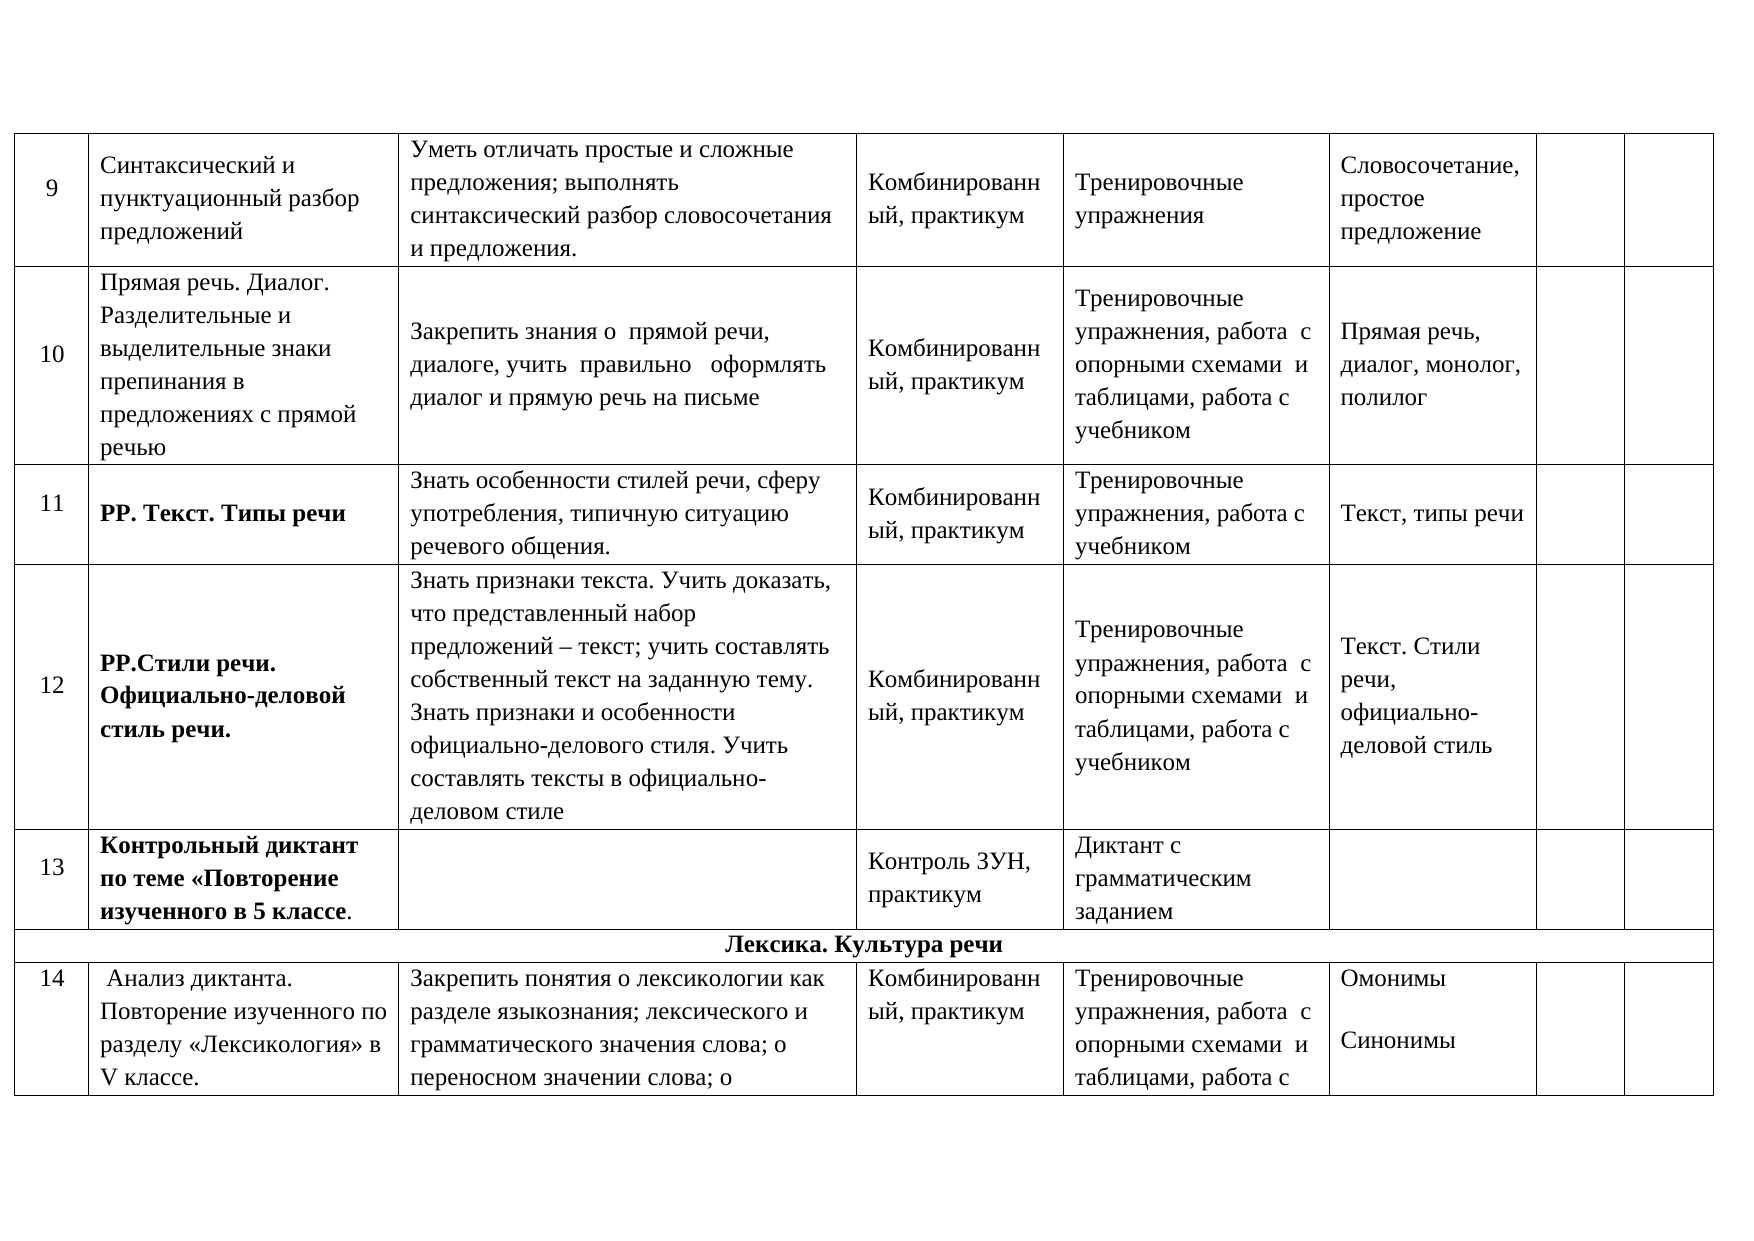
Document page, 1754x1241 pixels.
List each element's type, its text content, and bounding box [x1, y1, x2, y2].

table_cell [1537, 963, 1624, 1095]
table_cell 12 [15, 565, 88, 829]
table_cell Лексика. Культура речи [15, 930, 1713, 962]
table_cell Тренировочные упражнения, работа с опорными схемами и таблицами, работа с учебником [1064, 565, 1329, 829]
table_cell [399, 830, 856, 928]
table_cell [1537, 565, 1624, 829]
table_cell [1330, 134, 1536, 266]
table_cell Прямая речь. Диалог. Разделительные и выделительные знаки препинания в предложениях с прямой речью [89, 267, 398, 464]
table_cell 14 [15, 963, 88, 1095]
table_cell Комбинированный, практикум [857, 465, 1063, 564]
table_cell Контрольный диктант по теме «Повторение изученного в 5 классе. [89, 830, 398, 928]
table_cell Комбинированный, практикум [857, 267, 1063, 464]
table_cell [1625, 134, 1713, 266]
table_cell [89, 963, 398, 1095]
table_cell РР. Текст. Типы речи [89, 465, 398, 564]
table_cell [1625, 465, 1713, 564]
table_cell 9 [15, 134, 88, 266]
table_cell 10 [15, 267, 88, 464]
table_cell Контроль ЗУН, практикум [857, 830, 1063, 928]
table_cell Синтаксический и пунктуационный разбор предложений [89, 134, 398, 266]
table_cell Диктант с грамматическим заданием [1064, 830, 1329, 928]
table_cell Знать особенности стилей речи, сферу употребления, типичную ситуацию речевого общения. [399, 465, 856, 564]
table_cell Текст. Стили речи, официально-деловой стиль [1330, 565, 1536, 829]
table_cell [399, 963, 856, 1095]
table_cell Знать признаки текста. Учить доказать, что представленный набор предложений – текст; учить составлять собственный текст на заданную тему. Знать признаки и особенности официально-делового стиля. Учить составлять тексты в официально-деловом стиле [399, 565, 856, 829]
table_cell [857, 134, 1063, 266]
table_cell [1537, 830, 1624, 928]
table_cell [1625, 267, 1713, 464]
table_cell Уметь отличать простые и сложные предложения; выполнять синтаксический разбор словосочетания и предложения. [399, 134, 856, 266]
table_cell РР.Стили речи. Официально-деловой стиль речи. [89, 565, 398, 829]
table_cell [1064, 963, 1329, 1095]
table_cell [1537, 134, 1624, 266]
table_cell Тренировочные упражнения, работа с учебником [1064, 465, 1329, 564]
table_cell Прямая речь, диалог, монолог, полилог [1330, 267, 1536, 464]
table_cell 13 [15, 830, 88, 928]
table_cell Комбинированный, практикум [857, 565, 1063, 829]
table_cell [1330, 963, 1536, 1095]
table_cell [1330, 830, 1536, 928]
table_cell Тренировочные упражнения [1064, 134, 1329, 266]
table_cell Тренировочные упражнения, работа с опорными схемами и таблицами, работа с учебником [1064, 267, 1329, 464]
table_cell [1625, 565, 1713, 829]
table_cell [1625, 963, 1713, 1095]
table_cell 11 [15, 465, 88, 564]
table_cell Текст, типы речи [1330, 465, 1536, 564]
table_cell Закрепить знания о прямой речи, диалоге, учить правильно оформлять диалог и прямую речь на письме [399, 267, 856, 464]
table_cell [857, 963, 1063, 1095]
table_cell [1537, 267, 1624, 464]
table_cell [1625, 830, 1713, 928]
table_cell [1537, 465, 1624, 564]
